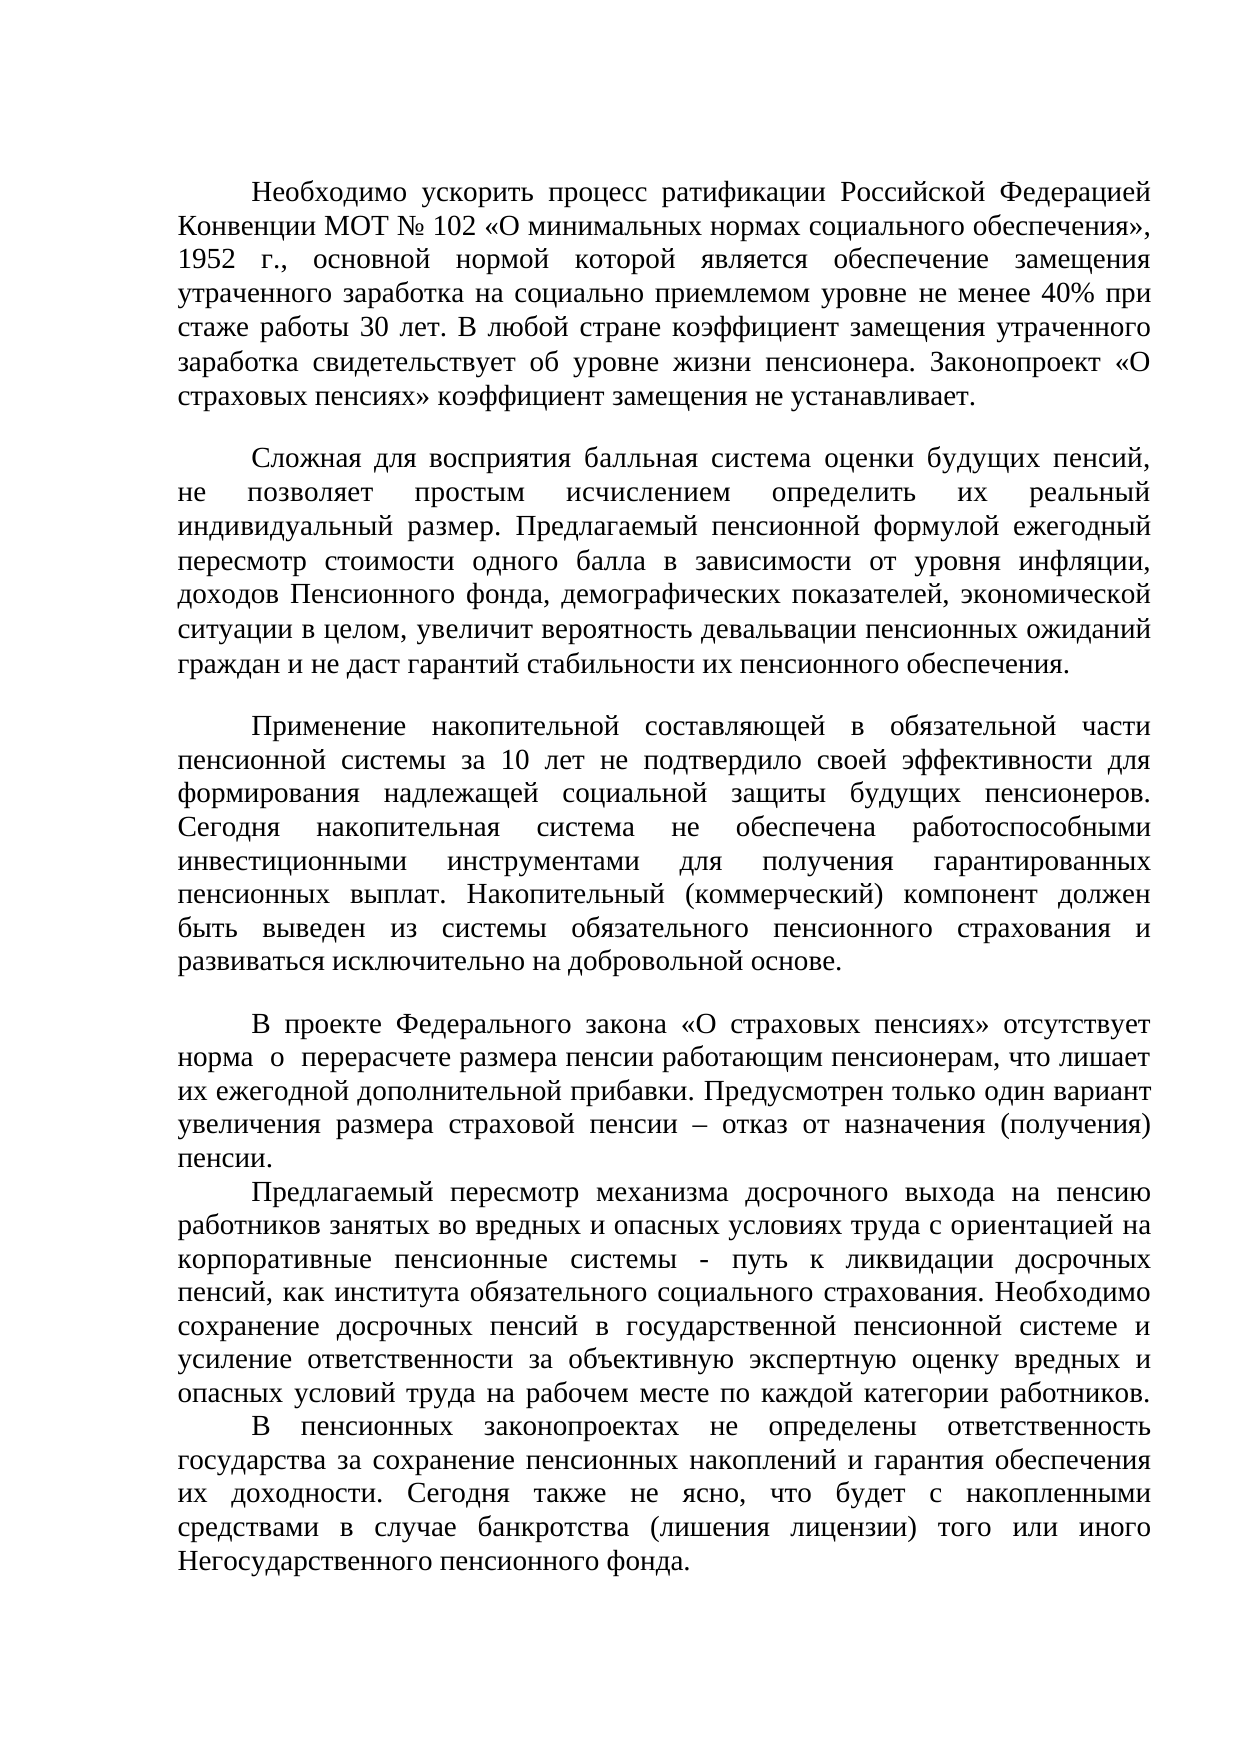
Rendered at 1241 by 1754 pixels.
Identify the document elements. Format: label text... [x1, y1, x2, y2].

text Предлагаемый пересмотр механизма досрочного выхода на пенсию работников занятых во вредных и опасных условиях труда с ориентацией на корпоративные пенсионные системы - путь к ликвидации досрочных пенсий, как института обязательного социального страхования. Необходимо сохранение досрочных пенсий в государственной пенсионной системе и усиление ответственности за объективную экспертную оценку вредных и опасных условий труда на рабочем месте по каждой категории работников. В пенсионных законопроектах не определены ответственность государства за сохранение пенсионных накоплений и гарантия обеспечения их доходности. Сегодня также не ясно, что будет с накопленными средствами в случае банкротства (лишения лицензии) того или иного Негосударственного пенсионного фонда. [177, 1174, 1152, 1576]
text Необходимо ускорить процесс ратификации Российской Федерацией Конвенции МОТ № 102 «О минимальных нормах социального обеспечения», 1952 г., основной нормой которой является обеспечение замещения утраченного заработка на социально приемлемом уровне не менее 40% при стаже работы 30 лет. В любой стране коэффициент замещения утраченного заработка свидетельствует об уровне жизни пенсионера. Законопроект «О страховых пенсиях» коэффициент замещения не устанавливает. [177, 174, 1152, 411]
text Сложная для восприятия балльная система оценки будущих пенсий, не позволяет простым исчислением определить их реальный индивидуальный размер. Предлагаемый пенсионной формулой ежегодный пересмотр стоимости одного балла в зависимости от уровня инфляции, доходов Пенсионного фонда, демографических показателей, экономической ситуации в целом, увеличит вероятность девальвации пенсионных ожиданий граждан и не даст гарантий стабильности их пенсионного обеспечения. [177, 440, 1152, 679]
text Применение накопительной составляющей в обязательной части пенсионной системы за 10 лет не подтвердило своей эффективности для формирования надлежащей социальной защиты будущих пенсионеров. Сегодня накопительная система не обеспечена работоспособными инвестиционными инструментами для получения гарантированных пенсионных выплат. Накопительный (коммерческий) компонент должен быть выведен из системы обязательного пенсионного страхования и развиваться исключительно на добровольной основе. [177, 708, 1152, 977]
text В проекте Федерального закона «О страховых пенсиях» отсутствует норма о перерасчете размера пенсии работающим пенсионерам, что лишает их ежегодной дополнительной прибавки. Предусмотрен только один вариант увеличения размера страховой пенсии – отказ от назначения (получения) пенсии. [177, 1006, 1152, 1174]
